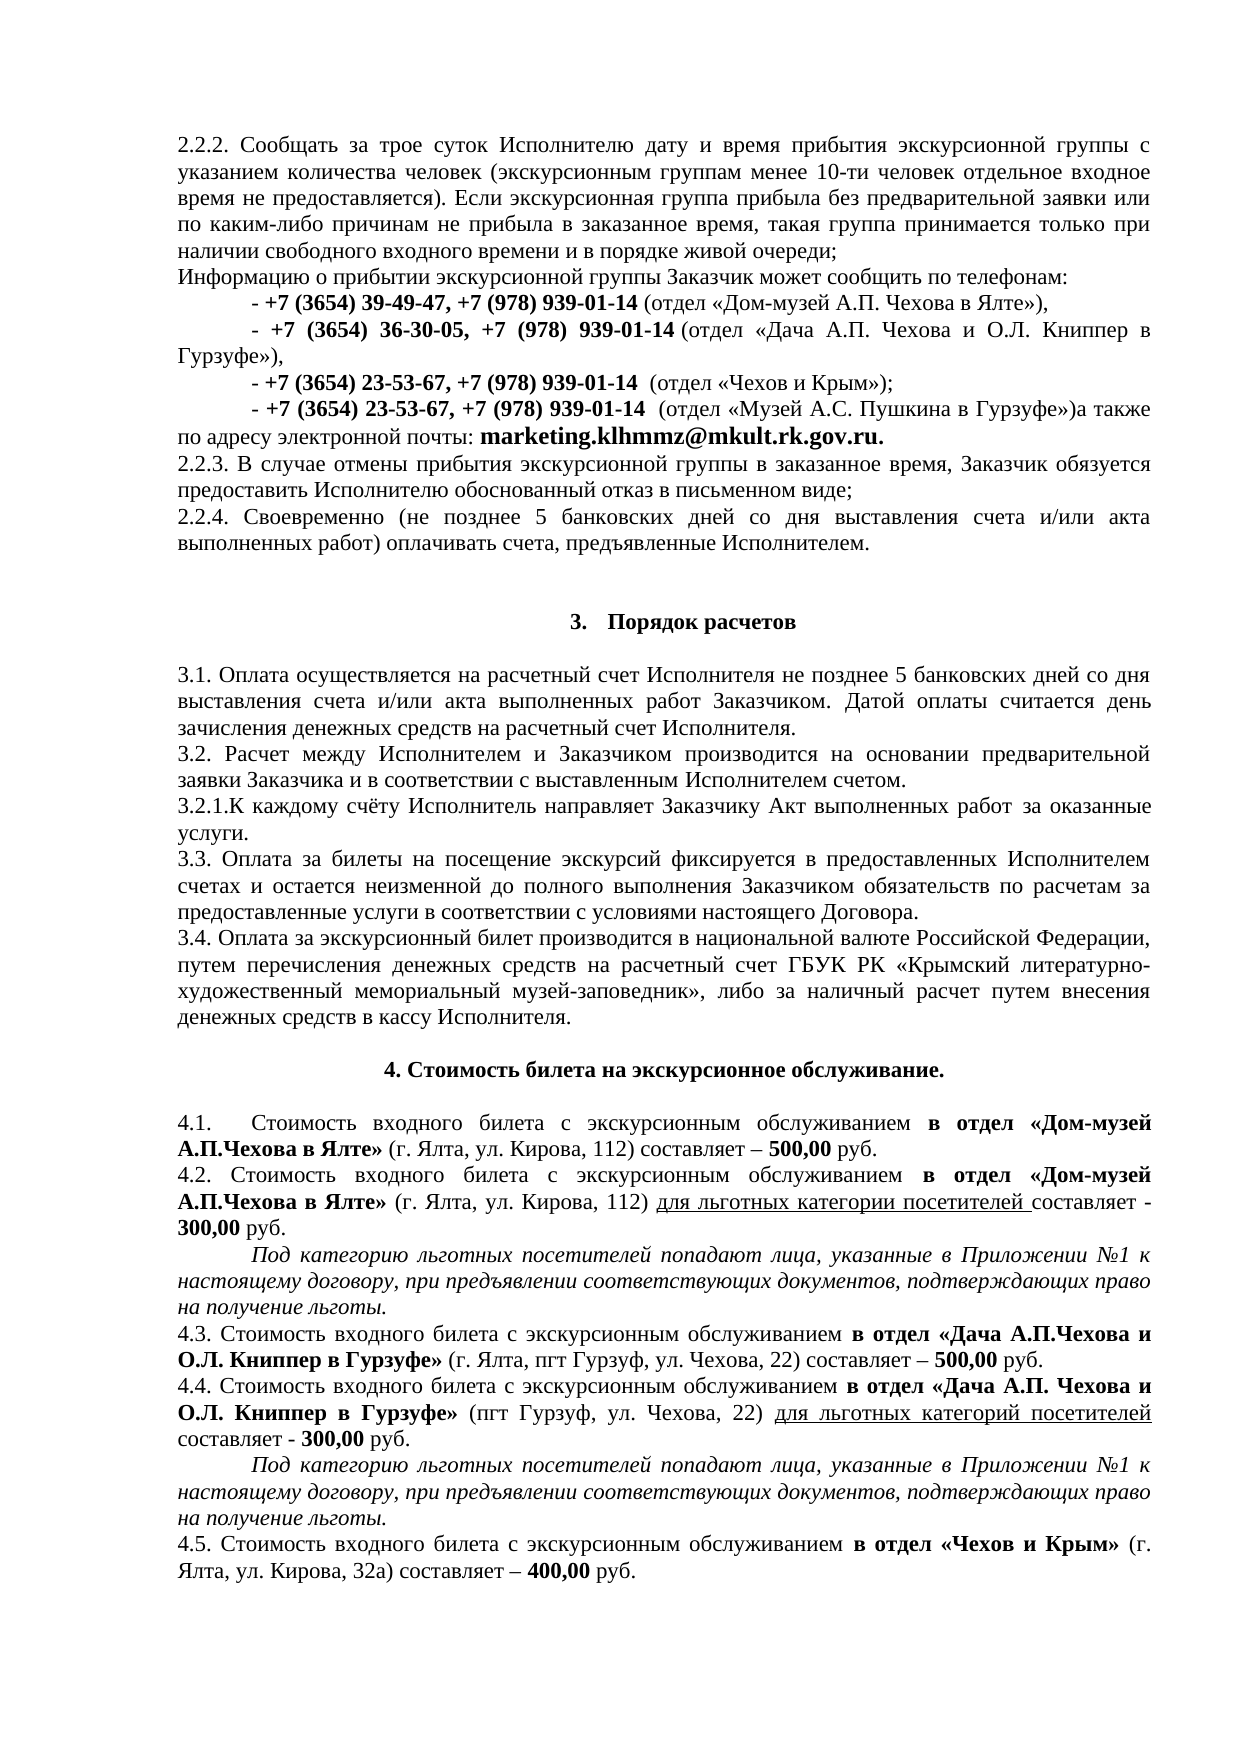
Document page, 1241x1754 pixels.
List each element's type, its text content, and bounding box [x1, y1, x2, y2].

text 3.2.1.К каждому счёту Исполнитель направляет Заказчику Акт выполненных работ за оказанные услуги. [177, 793, 1152, 845]
text 4.1. Стоимость входного билета с экскурсионным обслуживанием в отдел «Дом-музей А.П.Чехова в Ялте» (г. Ялта, ул. Кирова, 112) составляет – 500,00 руб. [177, 1109, 1152, 1162]
text 4.4. Стоимость входного билета с экскурсионным обслуживанием в отдел «Дача А.П. Чехова и О.Л. Книппер в Гурзуфе» (пгт Гурзуф, ул. Чехова, 22) для льготных категорий посетителей составляет - 300,00 руб. [177, 1372, 1152, 1451]
text 2.2.3. В случае отмены прибытия экскурсионной группы в заказанное время, Заказчик обязуется предоставить Исполнителю обоснованный отказ в письменном виде; [177, 450, 1152, 503]
text 4.3. Стоимость входного билета с экскурсионным обслуживанием в отдел «Дача А.П.Чехова и О.Л. Книппер в Гурзуфе» (г. Ялта, пгт Гурзуф, ул. Чехова, 22) составляет – 500,00 руб. [177, 1320, 1152, 1372]
text 3.1. Оплата осуществляется на расчетный счет Исполнителя не позднее 5 банковских дней со дня выставления счета и/или акта выполненных работ Заказчиком. Датой оплаты считается день зачисления денежных средств на расчетный счет Исполнителя. [177, 661, 1152, 740]
text - +7 (3654) 36-30-05, +7 (978) 939-01-14 (отдел «Дача А.П. Чехова и О.Л. Книппер в Гурзуфе»), [177, 316, 1152, 368]
text 4. Стоимость билета на экскурсионное обслуживание. [177, 1056, 1152, 1082]
text 3.3. Оплата за билеты на посещение экскурсий фиксируется в предоставленных Исполнителем счетах и остается неизменной до полного выполнения Заказчиком обязательств по расчетам за предоставленные услуги в соответствии с условиями настоящего Договора. [177, 845, 1152, 924]
list Порядок расчетов [215, 608, 1152, 634]
text 2.2.2. Сообщать за трое суток Исполнителю дату и время прибытия экскурсионной группы с указанием количества человек (экскурсионным группам менее 10-ти человек отдельное входное время не предоставляется). Если экскурсионная группа прибыла без предварительной заявки или по каким-либо причинам не прибыла в заказанное время, такая группа принимается только при наличии свободного входного времени и в порядке живой очереди; [177, 131, 1152, 263]
text 2.2.4. Своевременно (не позднее 5 банковских дней со дня выставления счета и/или акта выполненных работ) оплачивать счета, предъявленные Исполнителем. [177, 503, 1152, 555]
text - +7 (3654) 23-53-67, +7 (978) 939-01-14 (отдел «Чехов и Крым»); [177, 368, 1152, 395]
text Информацию о прибытии экскурсионной группы Заказчик может сообщить по телефонам: [177, 263, 1152, 289]
text 3.2. Расчет между Исполнителем и Заказчиком производится на основании предварительной заявки Заказчика и в соответствии с выставленным Исполнителем счетом. [177, 740, 1152, 793]
text 4.2. Стоимость входного билета с экскурсионным обслуживанием в отдел «Дом-музей А.П.Чехова в Ялте» (г. Ялта, ул. Кирова, 112) для льготных категории посетителей составляет - 300,00 руб. [177, 1162, 1152, 1241]
text 3.4. Оплата за экскурсионный билет производится в национальной валюте Российской Федерации, путем перечисления денежных средств на расчетный счет ГБУК РК «Крымский литературно-художественный мемориальный музей-заповедник», либо за наличный расчет путем внесения денежных средств в кассу Исполнителя. [177, 924, 1152, 1030]
text - +7 (3654) 23-53-67, +7 (978) 939-01-14 (отдел «Музей А.С. Пушкина в Гурзуфе»)а также по адресу электронной почты: marketing.klhmmz@mkult.rk.gov.ru. [177, 395, 1152, 450]
text - +7 (3654) 39-49-47, +7 (978) 939-01-14 (отдел «Дом-музей А.П. Чехова в Ялте»), [177, 289, 1152, 316]
text 4.5. Стоимость входного билета с экскурсионным обслуживанием в отдел «Чехов и Крым» (г. Ялта, ул. Кирова, 32а) составляет – 400,00 руб. [177, 1531, 1152, 1583]
